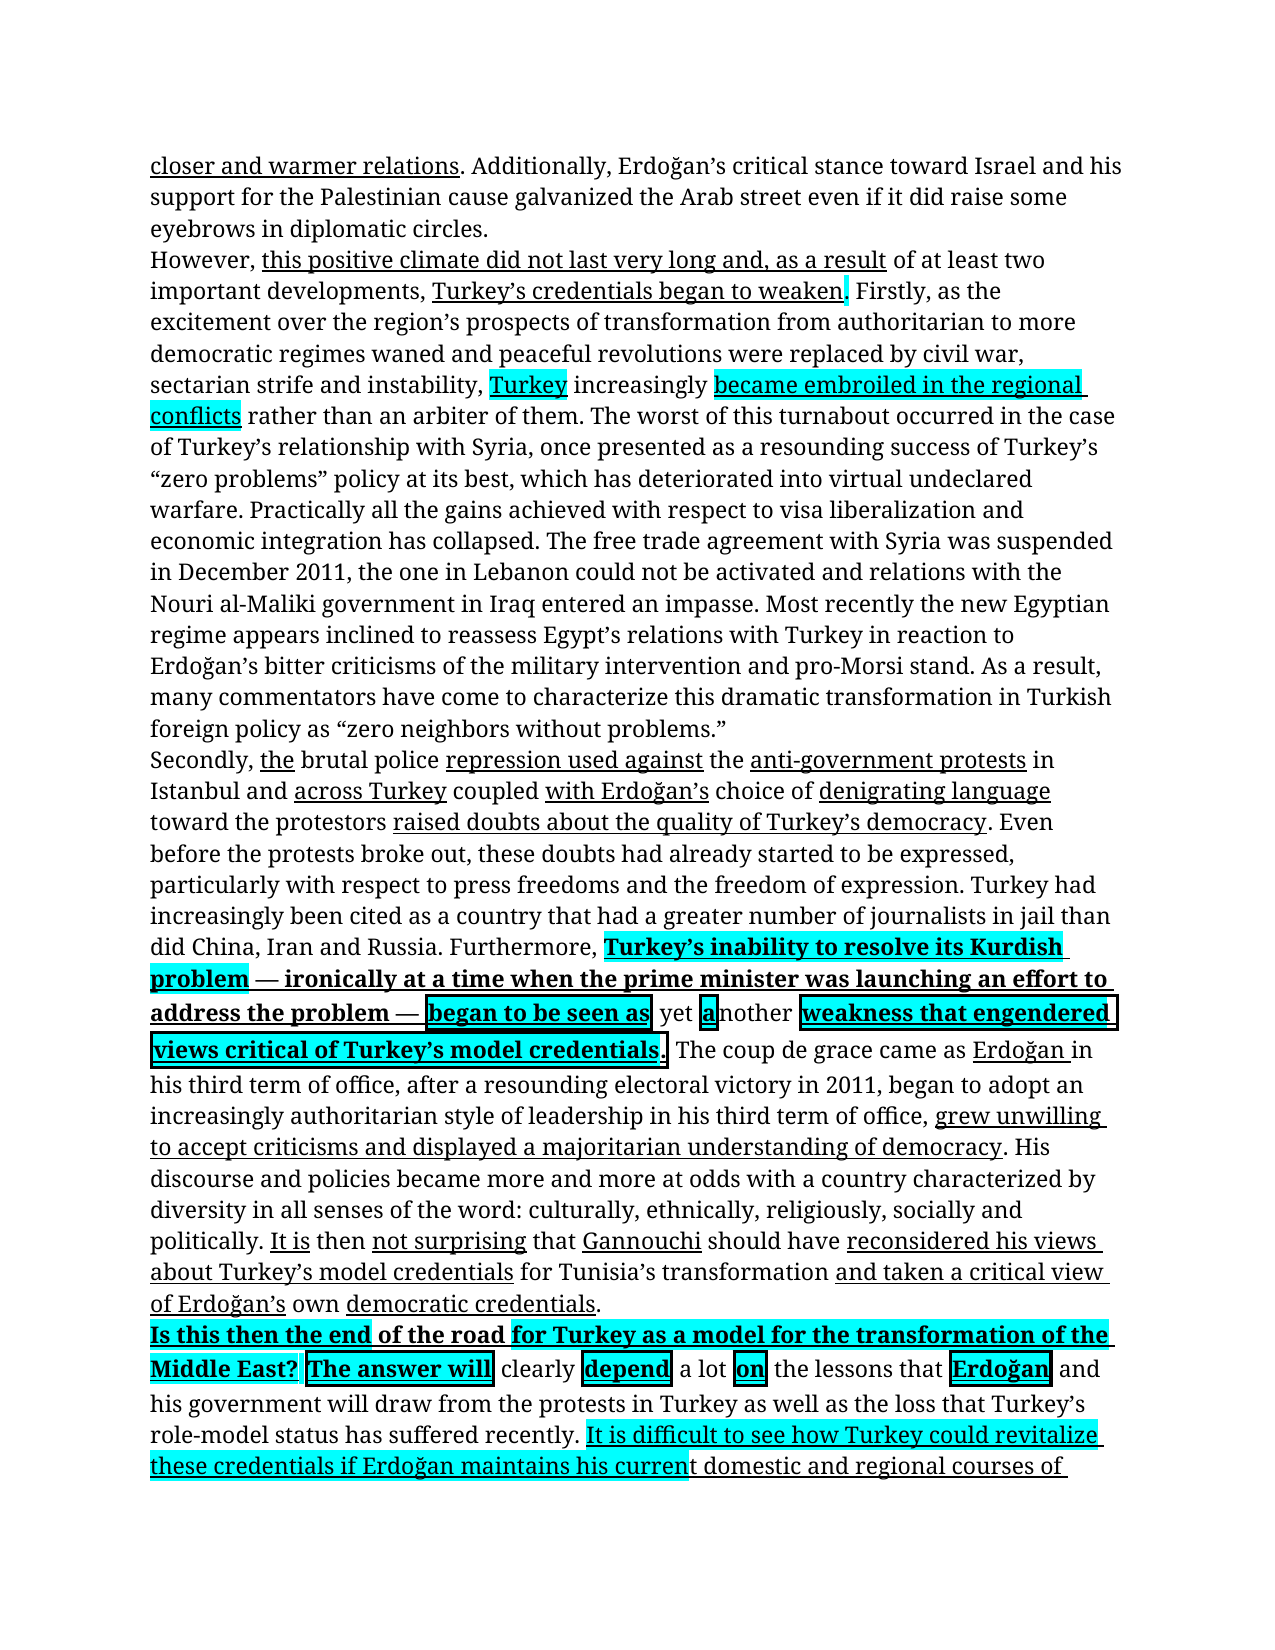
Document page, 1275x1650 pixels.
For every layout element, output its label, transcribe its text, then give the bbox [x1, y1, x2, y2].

text However, this positive climate did not last very long and, as a result of at least two important developments, Turkey’s credentials began to weaken. Firstly, as the excitement over the region’s prospects of transformation from authoritarian to more democratic regimes waned and peaceful revolutions were replaced by civil war, sectarian strife and instability, Turkey increasingly became embroiled in the regional conflicts rather than an arbiter of them. The worst of this turnabout occurred in the case of Turkey’s relationship with Syria, once presented as a resounding success of Turkey’s “zero problems” policy at its best, which has deteriorated into virtual undeclared warfare. Practically all the gains achieved with respect to visa liberalization and economic integration has collapsed. The free trade agreement with Syria was suspended in December 2011, the one in Lebanon could not be activated and relations with the Nouri al-Maliki government in Iraq entered an impasse. Most recently the new Egyptian regime appears inclined to reassess Egypt’s relations with Turkey in reaction to Erdoğan’s bitter criticisms of the military intervention and pro-Morsi stand. As a result, many commentators have come to characterize this dramatic transformation in Turkish foreign policy as “zero neighbors without problems.” [150, 244, 1125, 744]
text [150, 150, 1125, 244]
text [150, 1319, 1125, 1481]
text Secondly, the brutal police repression used against the anti-government protests in Istanbul and across Turkey coupled with Erdoğan’s choice of denigrating language toward the protestors raised doubts about the quality of Turkey’s democracy. Even before the protests broke out, these doubts had already started to be expressed, particularly with respect to press freedoms and the freedom of expression. Turkey had increasingly been cited as a country that had a greater number of journalists in jail than did China, Iran and Russia. Furthermore, Turkey’s inability to resolve its Kurdish problem — ironically at a time when the prime minister was launching an effort to address the problem — began to be seen as yet another weakness that engendered views critical of Turkey’s model credentials. The coup de grace came as Erdoğan in his third term of office, after a resounding electoral victory in 2011, began to adopt an increasingly authoritarian style of leadership in his third term of office, grew unwilling to accept criticisms and displayed a majoritarian understanding of democracy. His discourse and policies became more and more at odds with a country characterized by diversity in all senses of the word: culturally, ethnically, religiously, socially and politically. It is then not surprising that Gannouchi should have reconsidered his views about Turkey’s model credentials for Tunisia’s transformation and taken a critical view of Erdoğan’s own democratic credentials. [150, 744, 1125, 1319]
